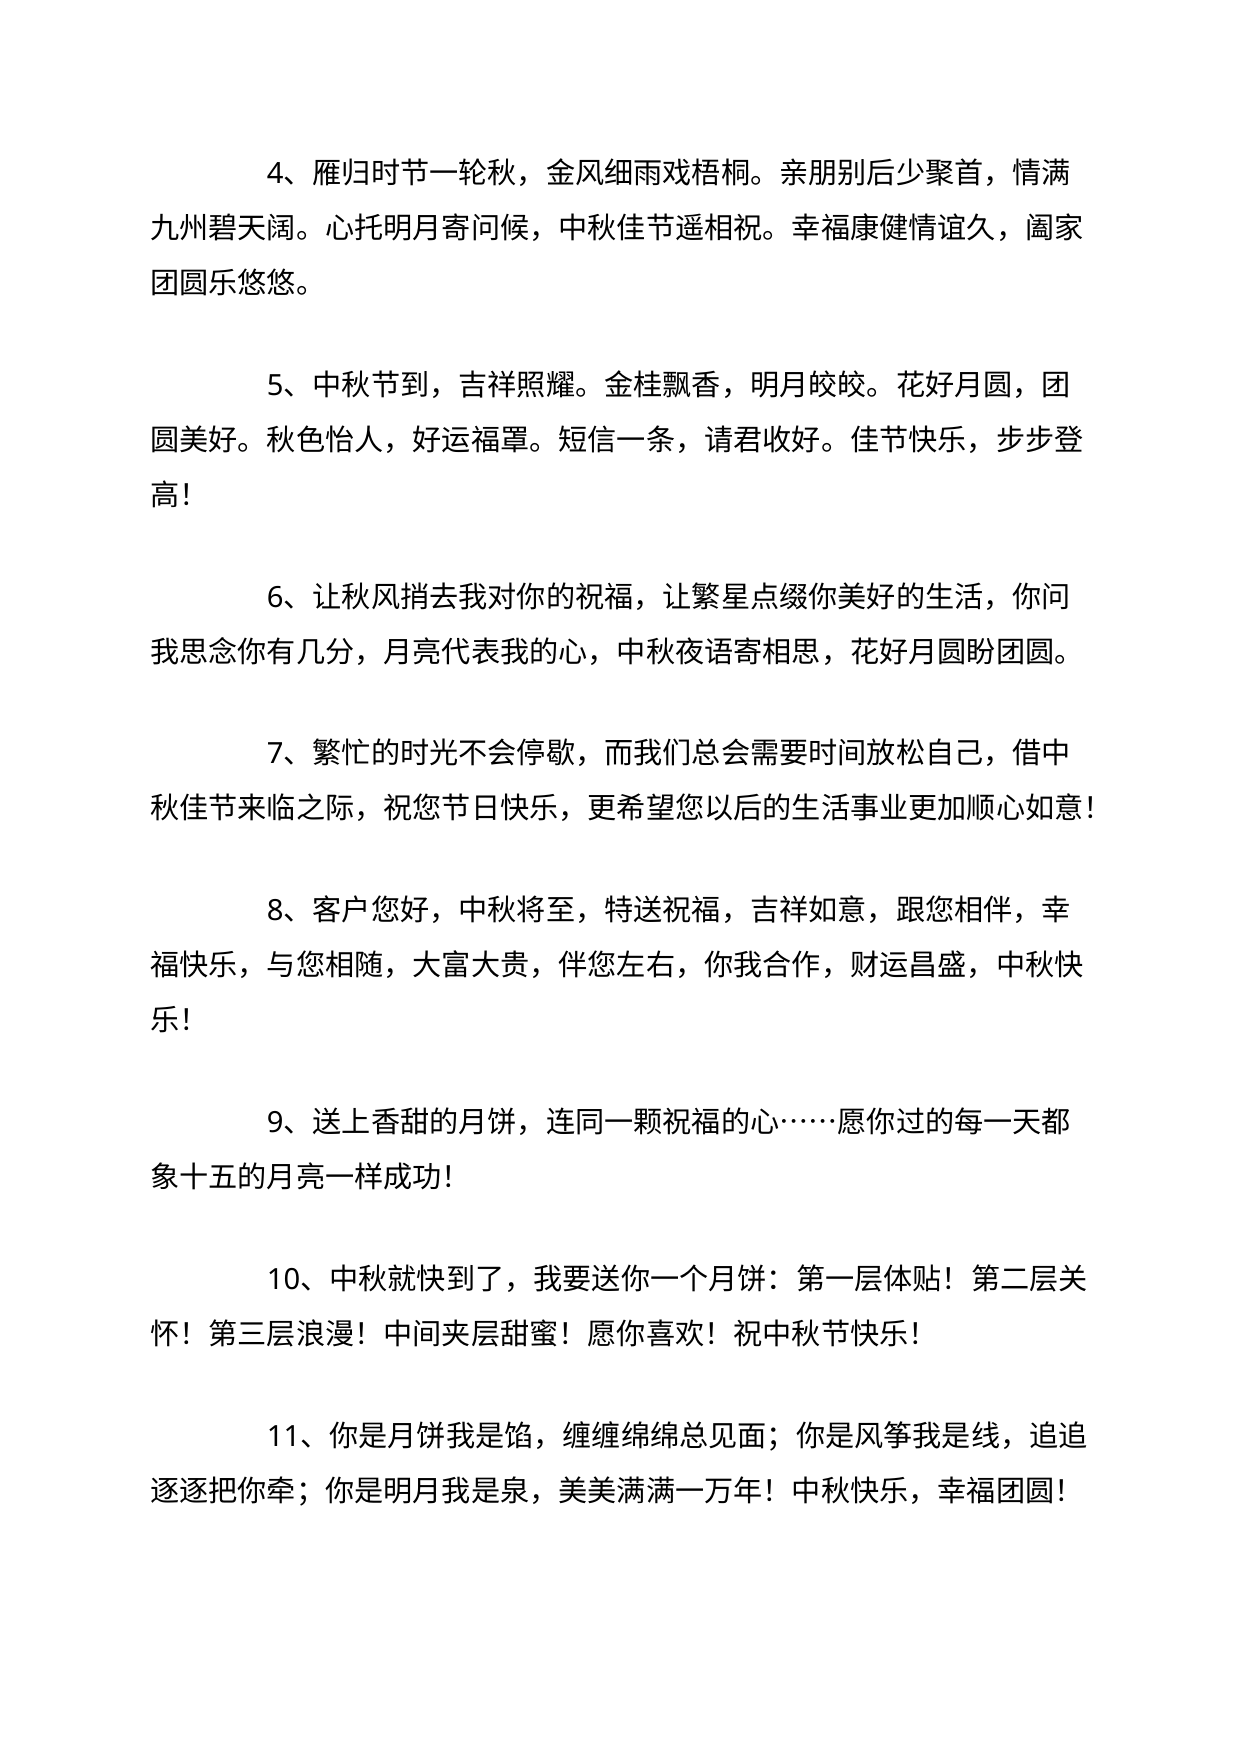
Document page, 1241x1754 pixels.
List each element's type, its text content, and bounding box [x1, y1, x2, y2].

text 10、中秋就快到了，我要送你一个月饼：第一层体贴！第二层关怀！第三层浪漫！中间夹层甜蜜！愿你喜欢！祝中秋节快乐！ [150, 1255, 1090, 1353]
text 5、中秋节到，吉祥照耀。金桂飘香，明月皎皎。花好月圆，团圆美好。秋色怡人，好运福罩。短信一条，请君收好。佳节快乐，步步登高！ [150, 362, 1090, 514]
text 8、客户您好，中秋将至，特送祝福，吉祥如意，跟您相伴，幸福快乐，与您相随，大富大贵，伴您左右，你我合作，财运昌盛，中秋快乐！ [150, 887, 1090, 1039]
text 11、你是月饼我是馅，缠缠绵绵总见面；你是风筝我是线，追追逐逐把你牵；你是明月我是泉，美美满满一万年！中秋快乐，幸福团圆！ [150, 1412, 1090, 1509]
text 7、繁忙的时光不会停歇，而我们总会需要时间放松自己，借中秋佳节来临之际，祝您节日快乐，更希望您以后的生活事业更加顺心如意！ [150, 730, 1090, 827]
text 4、雁归时节一轮秋，金风细雨戏梧桐。亲朋别后少聚首，情满九州碧天阔。心托明月寄问候，中秋佳节遥相祝。幸福康健情谊久，阖家团圆乐悠悠。 [150, 150, 1090, 302]
text 9、送上香甜的月饼，连同一颗祝福的心……愿你过的每一天都象十五的月亮一样成功！ [150, 1098, 1090, 1196]
text 6、让秋风捎去我对你的祝福，让繁星点缀你美好的生活，你问我思念你有几分，月亮代表我的心，中秋夜语寄相思，花好月圆盼团圆。 [150, 573, 1090, 671]
